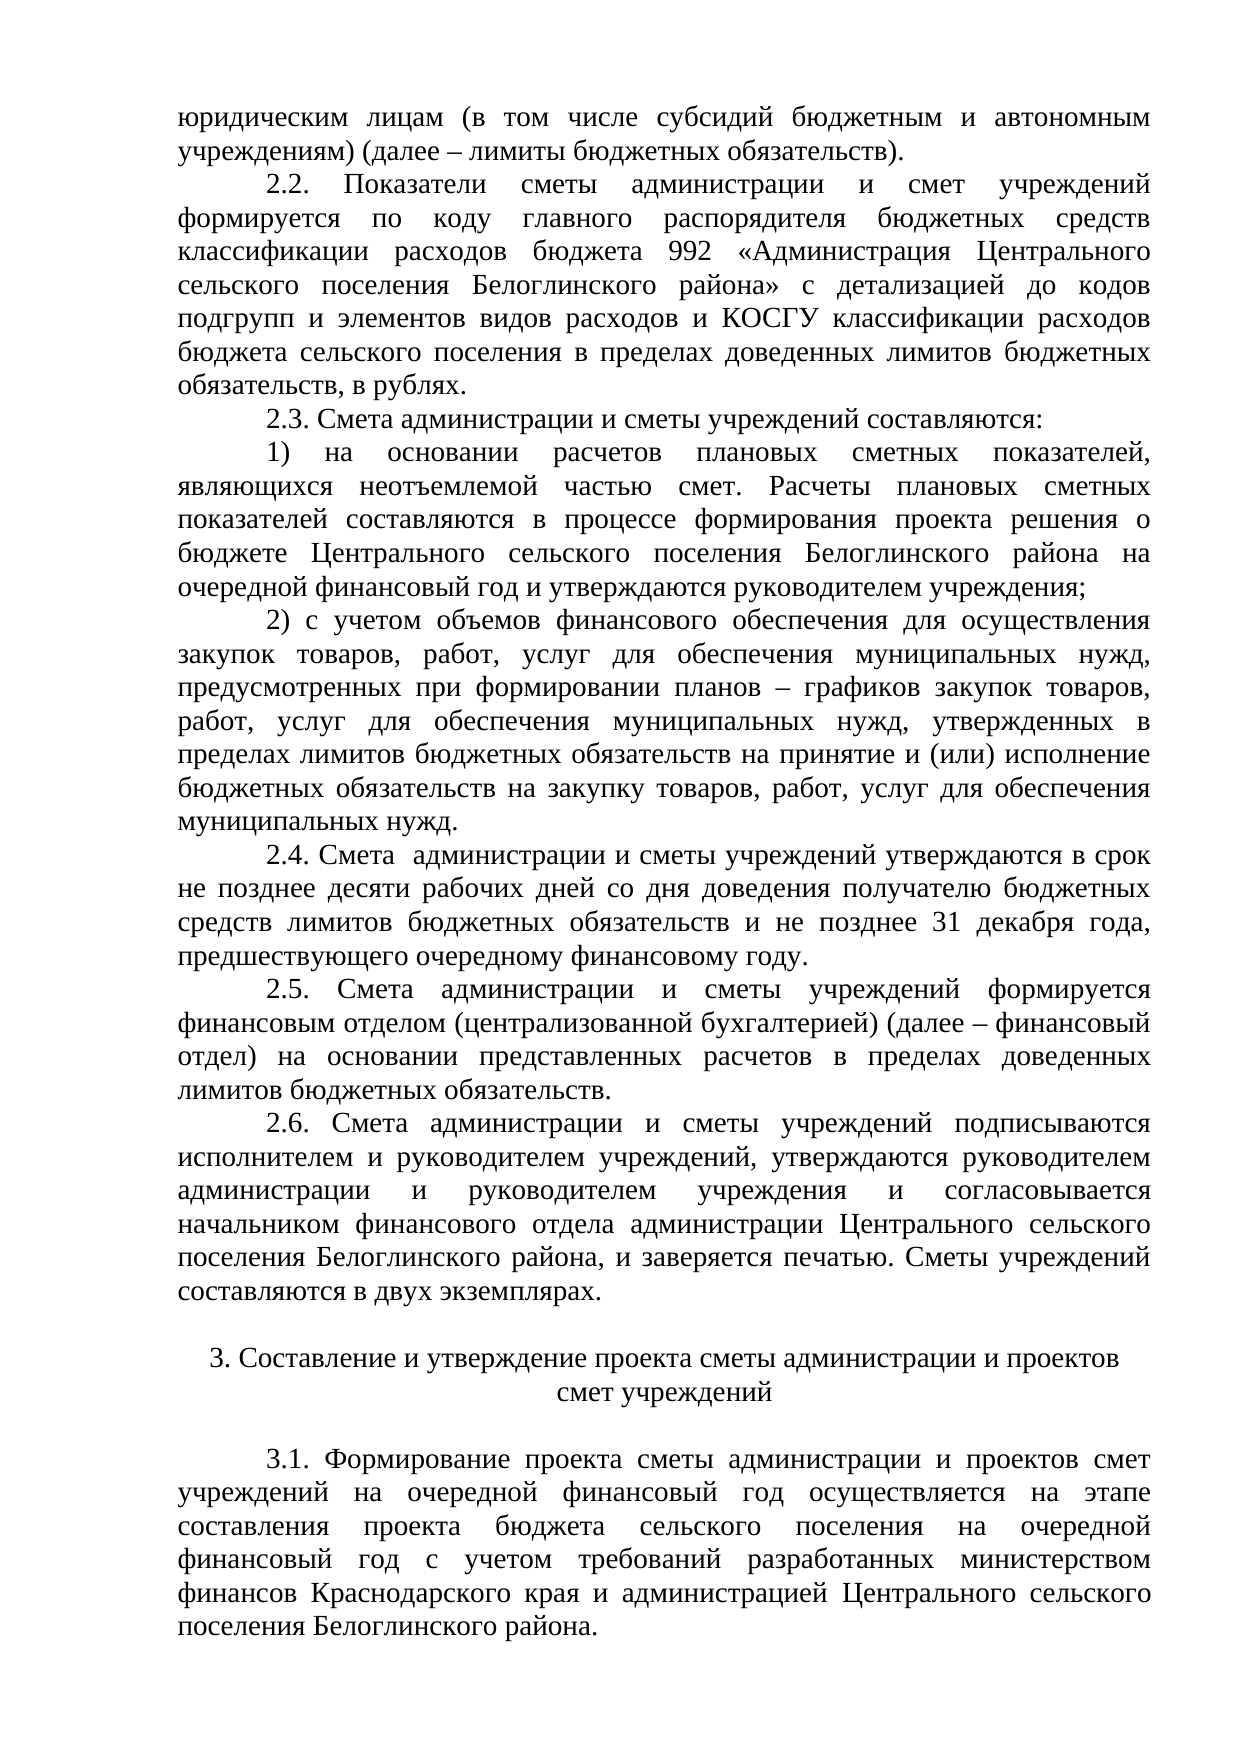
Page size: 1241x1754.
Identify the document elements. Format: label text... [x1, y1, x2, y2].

text 2.5. Смета администрации и сметы учреждений формируется финансовым отделом (централизованной бухгалтерией) (далее – финансовый отдел) на основании представленных расчетов в пределах доведенных лимитов бюджетных обязательств. [177, 971, 1152, 1105]
text 2.4. Смета администрации и сметы учреждений утверждаются в срок не позднее десяти рабочих дней со дня доведения получателю бюджетных средств лимитов бюджетных обязательств и не позднее 31 декабря года, предшествующего очередному финансовому году. [177, 837, 1152, 971]
text 3. Составление и утверждение проекта сметы администрации и проектов смет учреждений [177, 1340, 1152, 1407]
text 2.2. Показатели сметы администрации и смет учреждений формируется по коду главного распорядителя бюджетных средств классификации расходов бюджета 992 «Администрация Центрального сельского поселения Белоглинского района» с детализацией до кодов подгрупп и элементов видов расходов и КОСГУ классификации расходов бюджета сельского поселения в пределах доведенных лимитов бюджетных обязательств, в рублях. [177, 166, 1152, 401]
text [177, 99, 1152, 166]
text 3.1. Формирование проекта сметы администрации и проектов смет учреждений на очередной финансовый год осуществляется на этапе составления проекта бюджета сельского поселения на очередной финансовый год с учетом требований разработанных министерством финансов Краснодарского края и администрацией Центрального сельского поселения Белоглинского района. [177, 1441, 1152, 1642]
text 2) с учетом объемов финансового обеспечения для осуществления закупок товаров, работ, услуг для обеспечения муниципальных нужд, предусмотренных при формировании планов – графиков закупок товаров, работ, услуг для обеспечения муниципальных нужд, утвержденных в пределах лимитов бюджетных обязательств на принятие и (или) исполнение бюджетных обязательств на закупку товаров, работ, услуг для обеспечения муниципальных нужд. [177, 602, 1152, 837]
text 1) на основании расчетов плановых сметных показателей, являющихся неотъемлемой частью смет. Расчеты плановых сметных показателей составляются в процессе формирования проекта решения о бюджете Центрального сельского поселения Белоглинского района на очередной финансовый год и утверждаются руководителем учреждения; [177, 434, 1152, 602]
text 2.6. Смета администрации и сметы учреждений подписываются исполнителем и руководителем учреждений, утверждаются руководителем администрации и руководителем учреждения и согласовывается начальником финансового отдела администрации Центрального сельского поселения Белоглинского района, и заверяется печатью. Сметы учреждений составляются в двух экземплярах. [177, 1105, 1152, 1307]
text 2.3. Смета администрации и сметы учреждений составляются: [177, 401, 1152, 434]
